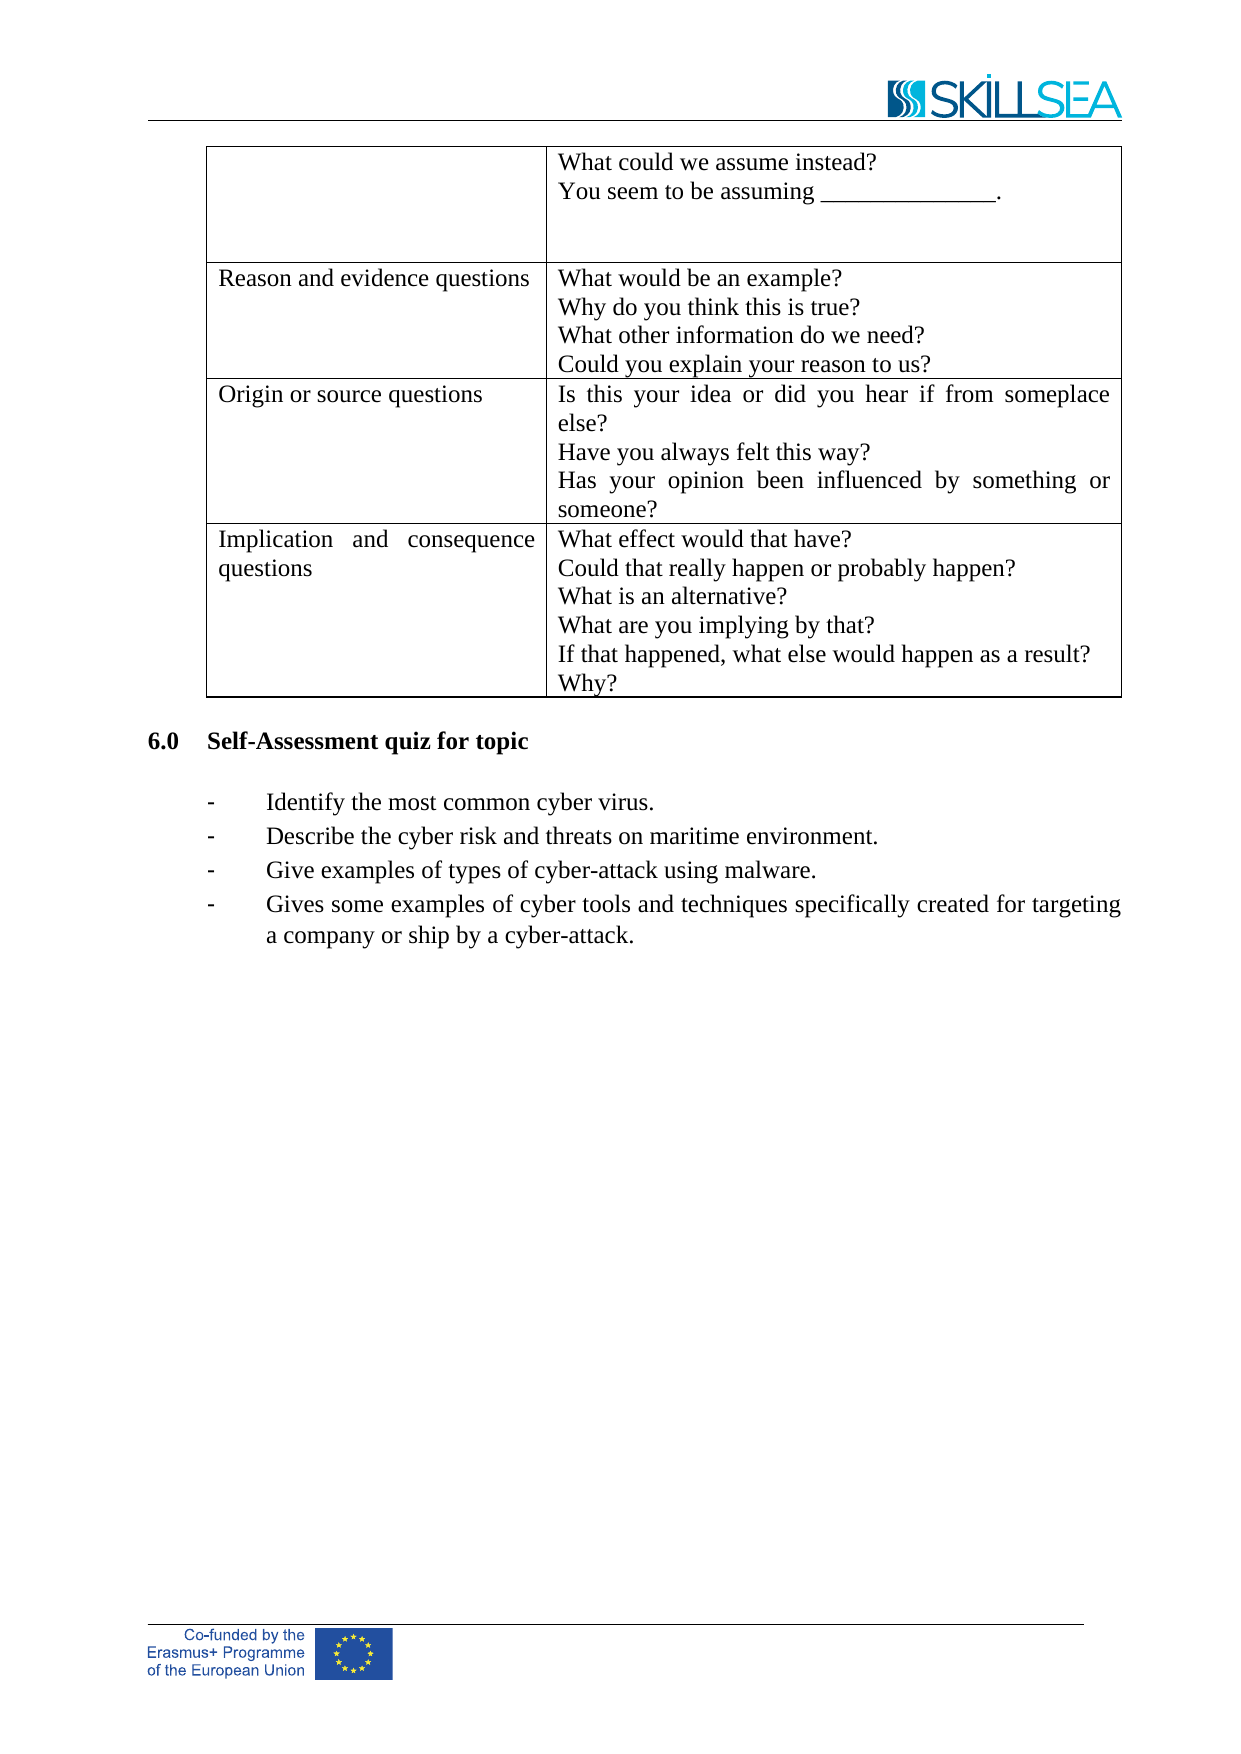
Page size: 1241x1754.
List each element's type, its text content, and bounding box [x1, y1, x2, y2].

list Give examples of types of cyber-attack using malware. [207, 852, 1122, 886]
list Gives some examples of cyber tools and techniques specifically created for targeting a company or ship by a cyber-attack. [207, 886, 1122, 949]
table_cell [547, 147, 1121, 262]
table_cell What would be an example? Why do you think this is true? What other information do we need? Could you explain your reason to us? [547, 263, 1121, 378]
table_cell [207, 147, 546, 262]
table_cell Implication and consequence questions [207, 524, 546, 696]
table_cell What effect would that have? Could that really happen or probably happen? What is an alternative? What are you implying by that? If that happened, what else would happen as a result? Why? [547, 524, 1121, 696]
table_cell Reason and evidence questions [207, 263, 546, 378]
list Identify the most common cyber virus. [207, 784, 1122, 818]
list Describe the cyber risk and threats on maritime environment. [207, 818, 1122, 852]
table_cell Is this your idea or did you hear if from someplace else? Have you always felt this way? Has your opinion been influenced by something or someone? [547, 379, 1121, 523]
list Self-Assessment quiz for topic [148, 726, 1122, 755]
table_cell Origin or source questions [207, 379, 546, 523]
